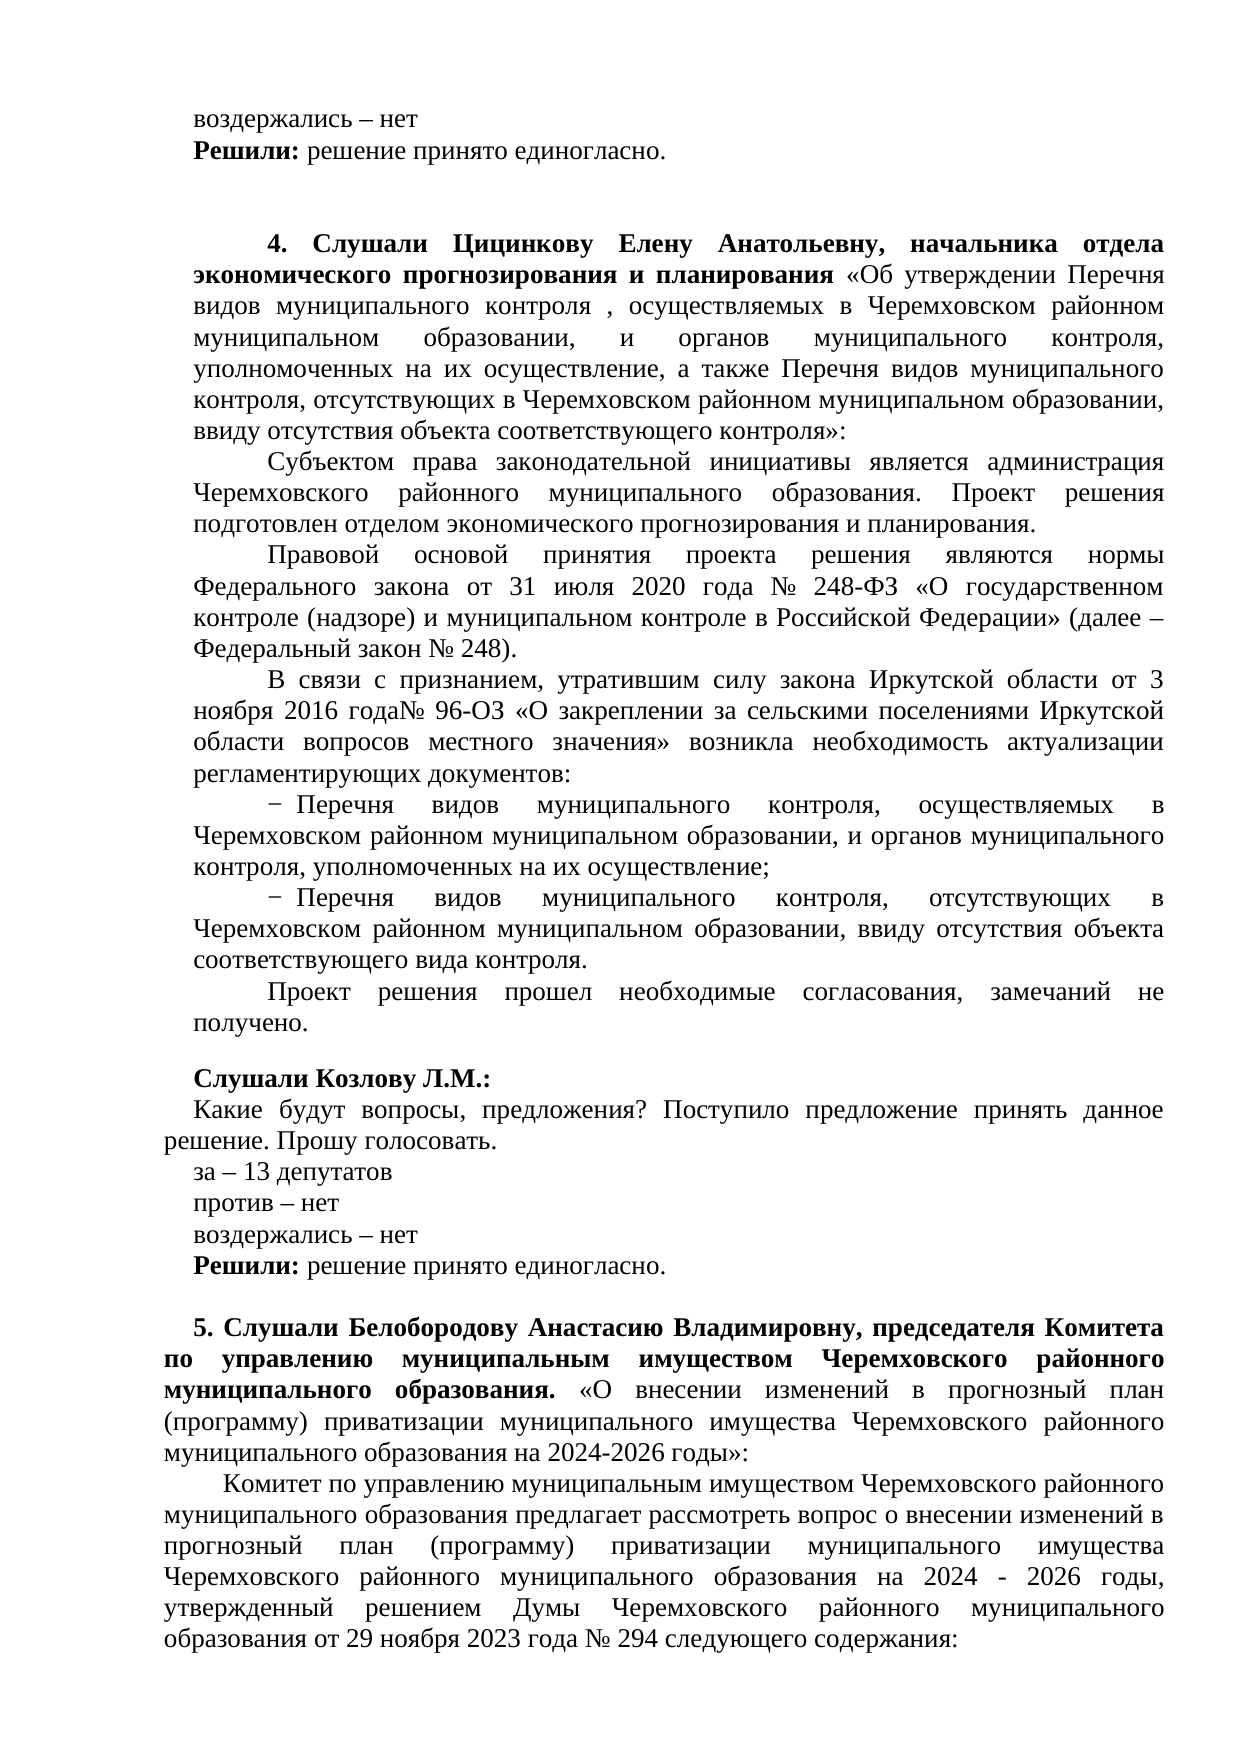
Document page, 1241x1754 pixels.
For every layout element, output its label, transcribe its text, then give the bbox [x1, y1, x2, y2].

text Какие будут вопросы, предложения? Поступило предложение принять данное решение. Прошу голосовать. [164, 1093, 1165, 1155]
text − Перечня видов муниципального контроля, осуществляемых в Черемховском районном муниципальном образовании, и органов муниципального контроля, уполномоченных на их осуществление; [193, 788, 1165, 881]
text 5. Слушали Белобородову Анастасию Владимировну, председателя Комитета по управлению муниципальным имуществом Черемховского районного муниципального образования. «О внесении изменений в прогнозный план (программу) приватизации муниципального имущества Черемховского районного муниципального образования на 2024-2026 годы»: [164, 1311, 1165, 1467]
text Проект решения прошел необходимые согласования, замечаний не получено. [193, 975, 1165, 1037]
text воздержались – нет [164, 1218, 1165, 1249]
text Субъектом права законодательной инициативы является администрация Черемховского районного муниципального образования. Проект решения подготовлен отделом экономического прогнозирования и планирования. [193, 445, 1165, 539]
text 4. Слушали Цицинкову Елену Анатольевну, начальника отдела экономического прогнозирования и планирования «Об утверждении Перечня видов муниципального контроля , осуществляемых в Черемховском районном муниципальном образовании, и органов муниципального контроля, уполномоченных на их осуществление, а также Перечня видов муниципального контроля, отсутствующих в Черемховском районном муниципальном образовании, ввиду отсутствия объекта соответствующего контроля»: [193, 227, 1165, 445]
text Слушали Козлову Л.М.: [164, 1062, 1165, 1093]
text за – 13 депутатов [164, 1155, 1165, 1187]
text Решили: решение принято единогласно. [164, 1249, 1165, 1280]
text воздержались – нет [164, 103, 1165, 134]
text Правовой основой принятия проекта решения являются нормы Федерального закона от 31 июля 2020 года № 248-ФЗ «О государственном контроле (надзоре) и муниципальном контроле в Российской Федерации» (далее – Федеральный закон № 248). [193, 539, 1165, 663]
text − Перечня видов муниципального контроля, отсутствующих в Черемховском районном муниципальном образовании, ввиду отсутствия объекта соответствующего вида контроля. [193, 881, 1165, 975]
text Комитет по управлению муниципальным имуществом Черемховского районного муниципального образования предлагает рассмотреть вопрос о внесении изменений в прогнозный план (программу) приватизации муниципального имущества Черемховского районного муниципального образования на 2024 - 2026 годы, утвержденный решением Думы Черемховского районного муниципального образования от 29 ноября 2023 года № 294 следующего содержания: [164, 1467, 1165, 1654]
text Решили: решение принято единогласно. [164, 134, 1165, 165]
text В связи с признанием, утратившим силу закона Иркутской области от 3 ноября 2016 года№ 96-ОЗ «О закреплении за сельскими поселениями Иркутской области вопросов местного значения» возникла необходимость актуализации регламентирующих документов: [193, 663, 1165, 788]
text против – нет [164, 1187, 1165, 1218]
